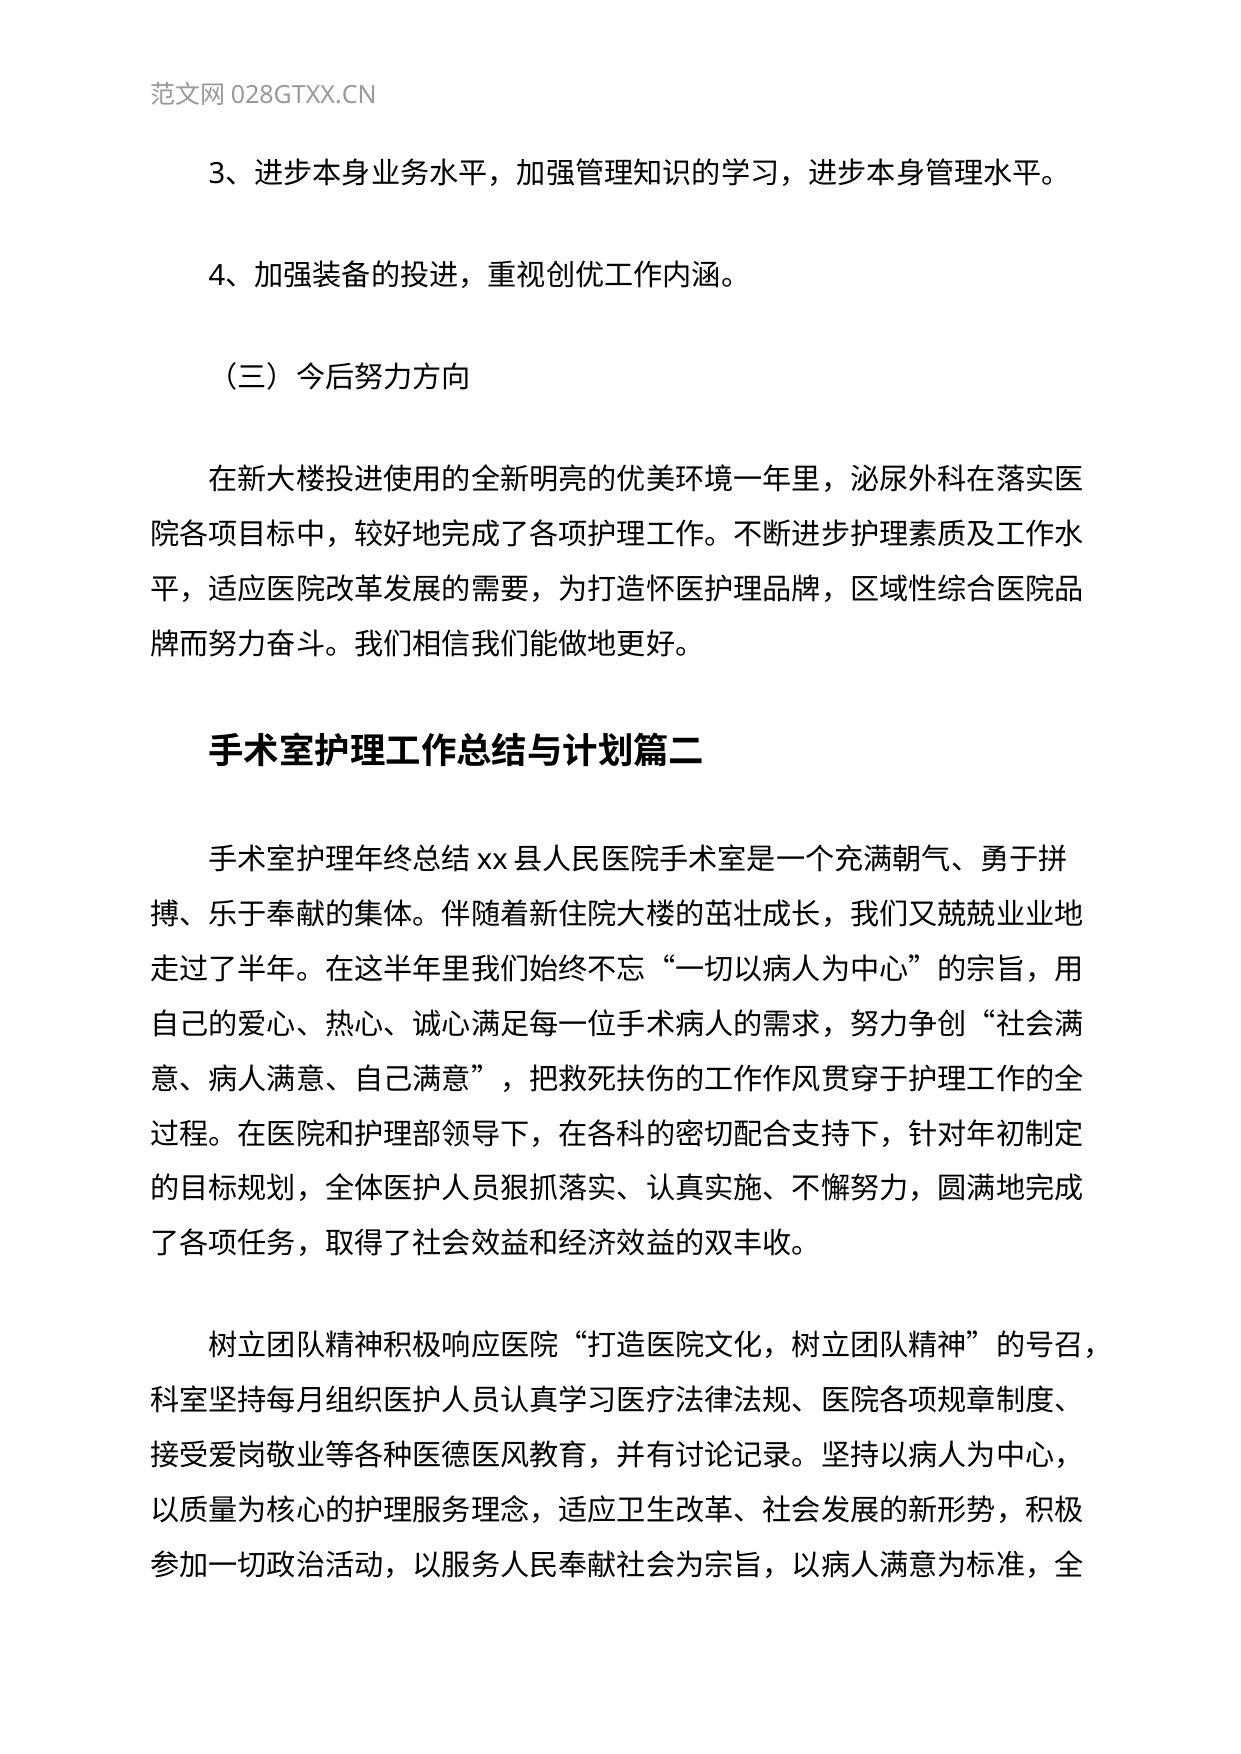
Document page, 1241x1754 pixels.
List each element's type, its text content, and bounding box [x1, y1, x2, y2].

text 4、加强装备的投进，重视创优工作内涵。 [150, 252, 1090, 294]
text 手术室护理年终总结xx县人民医院手术室是一个充满朝气、勇于拼搏、乐于奉献的集体。伴随着新住院大楼的茁壮成长，我们又兢兢业业地走过了半年。在这半年里我们始终不忘“一切以病人为中心”的宗旨，用自己的爱心、热心、诚心满足每一位手术病人的需求，努力争创“社会满意、病人满意、自己满意”，把救死扶伤的工作作风贯穿于护理工作的全过程。在医院和护理部领导下，在各科的密切配合支持下，针对年初制定的目标规划，全体医护人员狠抓落实、认真实施、不懈努力，圆满地完成了各项任务，取得了社会效益和经济效益的双丰收。 [150, 836, 1090, 1262]
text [150, 1322, 1090, 1584]
text （三）今后努力方向 [150, 354, 1090, 396]
text 手术室护理工作总结与计划篇二 [150, 722, 1090, 773]
text 3、进步本身业务水平，加强管理知识的学习，进步本身管理水平。 [150, 150, 1090, 192]
text 在新大楼投进使用的全新明亮的优美环境一年里，泌尿外科在落实医院各项目标中，较好地完成了各项护理工作。不断进步护理素质及工作水平，适应医院改革发展的需要，为打造怀医护理品牌，区域性综合医院品牌而努力奋斗。我们相信我们能做地更好。 [150, 456, 1090, 663]
